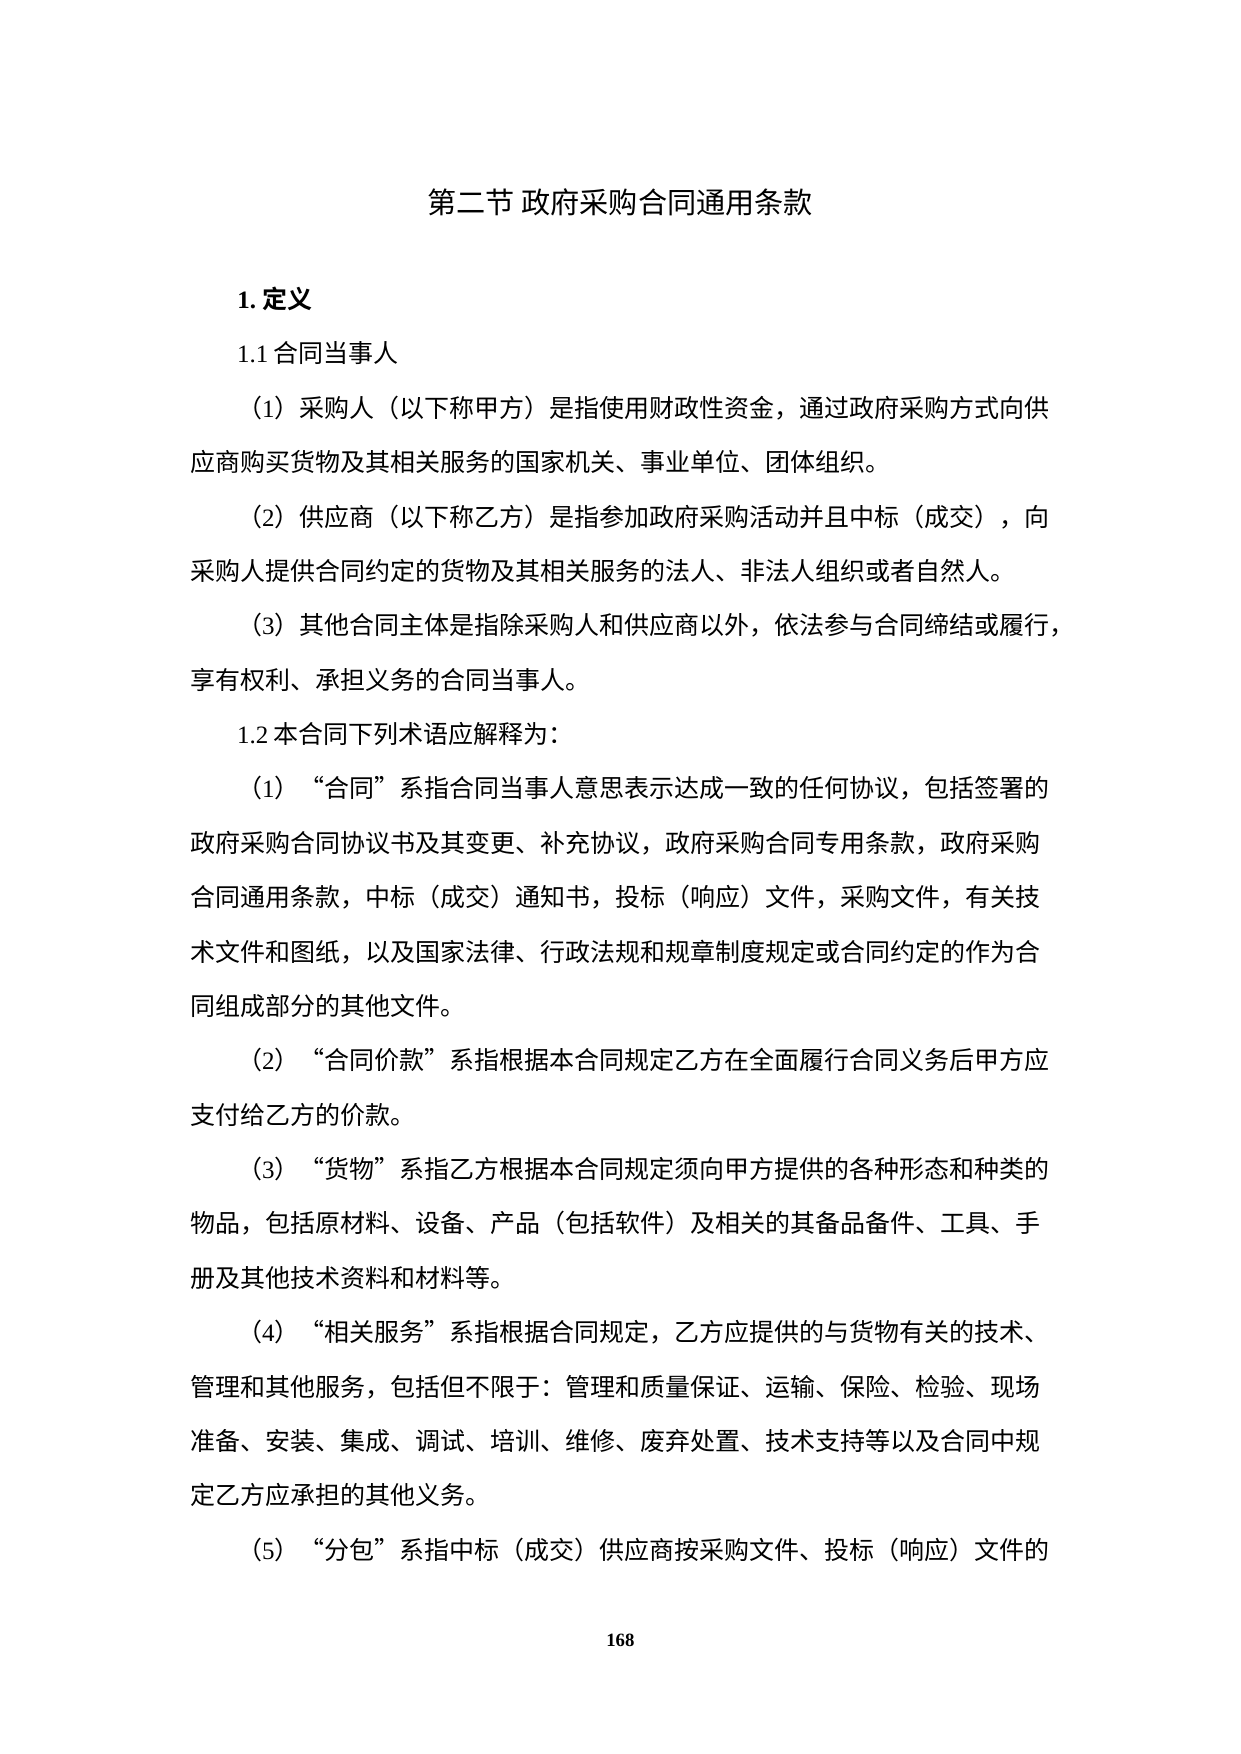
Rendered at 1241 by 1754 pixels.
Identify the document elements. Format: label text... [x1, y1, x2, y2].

text （4）“相关服务”系指根据合同规定，乙方应提供的与货物有关的技术、管理和其他服务，包括但不限于：管理和质量保证、运输、保险、检验、现场准备、安装、集成、调试、培训、维修、废弃处置、技术支持等以及合同中规定乙方应承担的其他义务。 [190, 1313, 1050, 1512]
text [190, 1530, 1050, 1566]
text 1.1合同当事人 [190, 334, 1050, 370]
text 1. 定义 [190, 279, 1050, 316]
text （3）“货物”系指乙方根据本合同规定须向甲方提供的各种形态和种类的物品，包括原材料、设备、产品（包括软件）及相关的其备品备件、工具、手册及其他技术资料和材料等。 [190, 1149, 1050, 1294]
text （3）其他合同主体是指除采购人和供应商以外，依法参与合同缔结或履行，享有权利、承担义务的合同当事人。 [190, 606, 1050, 696]
text （1）采购人（以下称甲方）是指使用财政性资金，通过政府采购方式向供应商购买货物及其相关服务的国家机关、事业单位、团体组织。 [190, 388, 1050, 479]
text （1）“合同”系指合同当事人意思表示达成一致的任何协议，包括签署的政府采购合同协议书及其变更、补充协议，政府采购合同专用条款，政府采购合同通用条款，中标（成交）通知书，投标（响应）文件，采购文件，有关技术文件和图纸，以及国家法律、行政法规和规章制度规定或合同约定的作为合同组成部分的其他文件。 [190, 769, 1050, 1023]
text 1.2本合同下列术语应解释为： [190, 714, 1050, 751]
text （2）供应商（以下称乙方）是指参加政府采购活动并且中标（成交），向采购人提供合同约定的货物及其相关服务的法人、非法人组织或者自然人。 [190, 497, 1050, 588]
subtitle 第二节 政府采购合同通用条款 [190, 179, 1050, 222]
text （2）“合同价款”系指根据本合同规定乙方在全面履行合同义务后甲方应支付给乙方的价款。 [190, 1041, 1050, 1131]
